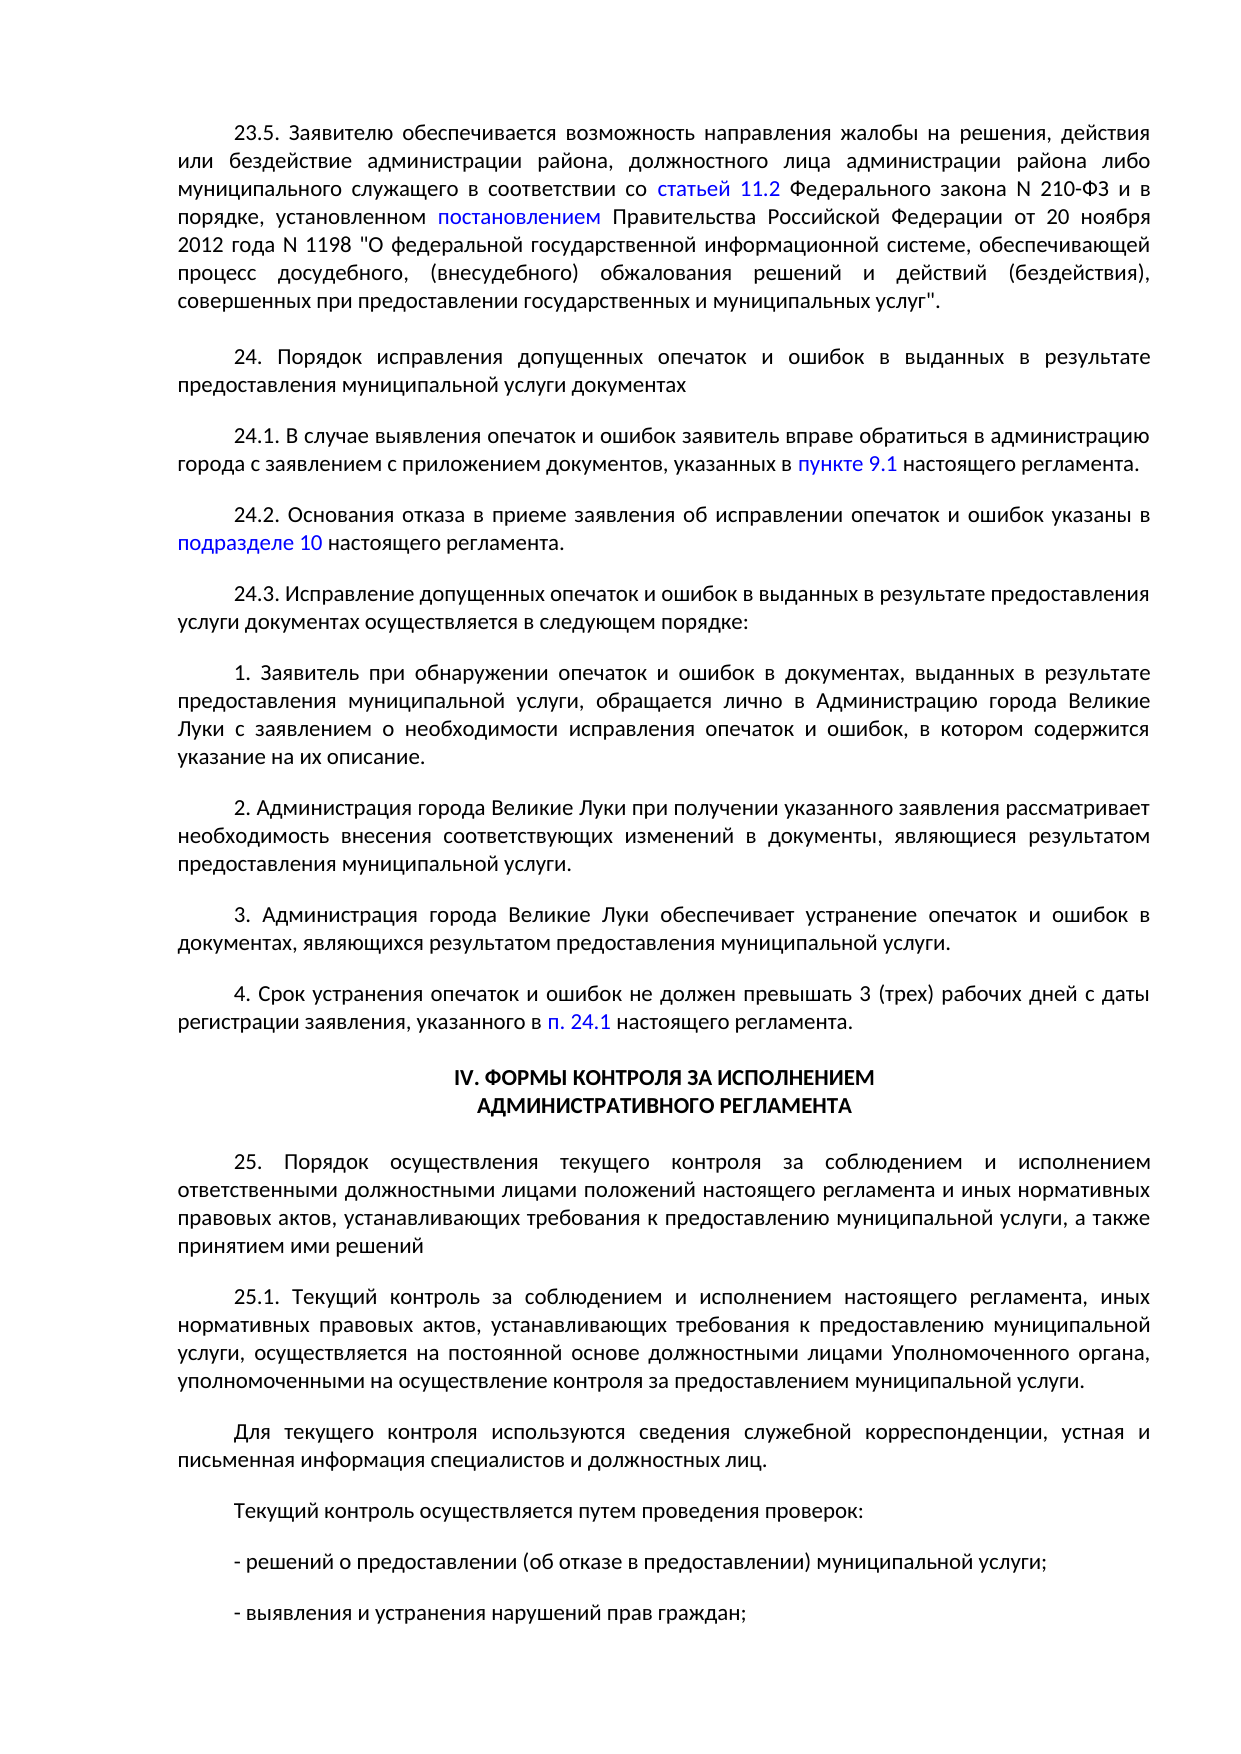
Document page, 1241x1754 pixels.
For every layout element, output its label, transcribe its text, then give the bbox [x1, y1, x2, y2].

text - решений о предоставлении (об отказе в предоставлении) муниципальной услуги; [177, 1547, 1152, 1575]
text 24.2. Основания отказа в приеме заявления об исправлении опечаток и ошибок указаны в подразделе 10 настоящего регламента. [177, 500, 1152, 556]
text Текущий контроль осуществляется путем проведения проверок: [177, 1496, 1152, 1524]
text - выявления и устранения нарушений прав граждан; [177, 1598, 1152, 1626]
text 24.1. В случае выявления опечаток и ошибок заявитель вправе обратиться в администрацию города с заявлением с приложением документов, указанных в пункте 9.1 настоящего регламента. [177, 421, 1152, 477]
text 24. Порядок исправления допущенных опечаток и ошибок в выданных в результате предоставления муниципальной услуги документах [177, 342, 1152, 398]
text 2. Администрация города Великие Луки при получении указанного заявления рассматривает необходимость внесения соответствующих изменений в документы, являющиеся результатом предоставления муниципальной услуги. [177, 793, 1152, 877]
text 25. Порядок осуществления текущего контроля за соблюдением и исполнением ответственными должностными лицами положений настоящего регламента и иных нормативных правовых актов, устанавливающих требования к предоставлению муниципальной услуги, а также принятием ими решений [177, 1147, 1152, 1259]
text 3. Администрация города Великие Луки обеспечивает устранение опечаток и ошибок в документах, являющихся результатом предоставления муниципальной услуги. [177, 900, 1152, 956]
text 4. Срок устранения опечаток и ошибок не должен превышать 3 (трех) рабочих дней с даты регистрации заявления, указанного в п. 24.1 настоящего регламента. [177, 979, 1152, 1035]
text 24.3. Исправление допущенных опечаток и ошибок в выданных в результате предоставления услуги документах осуществляется в следующем порядке: [177, 579, 1152, 635]
title IV. ФОРМЫ КОНТРОЛЯ ЗА ИСПОЛНЕНИЕМ [177, 1063, 1152, 1091]
text 23.5. Заявителю обеспечивается возможность направления жалобы на решения, действия или бездействие администрации района, должностного лица администрации района либо муниципального служащего в соответствии со статьей 11.2 Федерального закона N 210-ФЗ и в порядке, установленном постановлением Правительства Российской Федерации от 20 ноября 2012 года N 1198 "О федеральной государственной информационной системе, обеспечивающей процесс досудебного, (внесудебного) обжалования решений и действий (бездействия), совершенных при предоставлении государственных и муниципальных услуг". [177, 118, 1152, 314]
title АДМИНИСТРАТИВНОГО РЕГЛАМЕНТА [177, 1091, 1152, 1119]
text Для текущего контроля используются сведения служебной корреспонденции, устная и письменная информация специалистов и должностных лиц. [177, 1417, 1152, 1473]
text 25.1. Текущий контроль за соблюдением и исполнением настоящего регламента, иных нормативных правовых актов, устанавливающих требования к предоставлению муниципальной услуги, осуществляется на постоянной основе должностными лицами Уполномоченного органа, уполномоченными на осуществление контроля за предоставлением муниципальной услуги. [177, 1282, 1152, 1394]
text 1. Заявитель при обнаружении опечаток и ошибок в документах, выданных в результате предоставления муниципальной услуги, обращается лично в Администрацию города Великие Луки с заявлением о необходимости исправления опечаток и ошибок, в котором содержится указание на их описание. [177, 658, 1152, 770]
